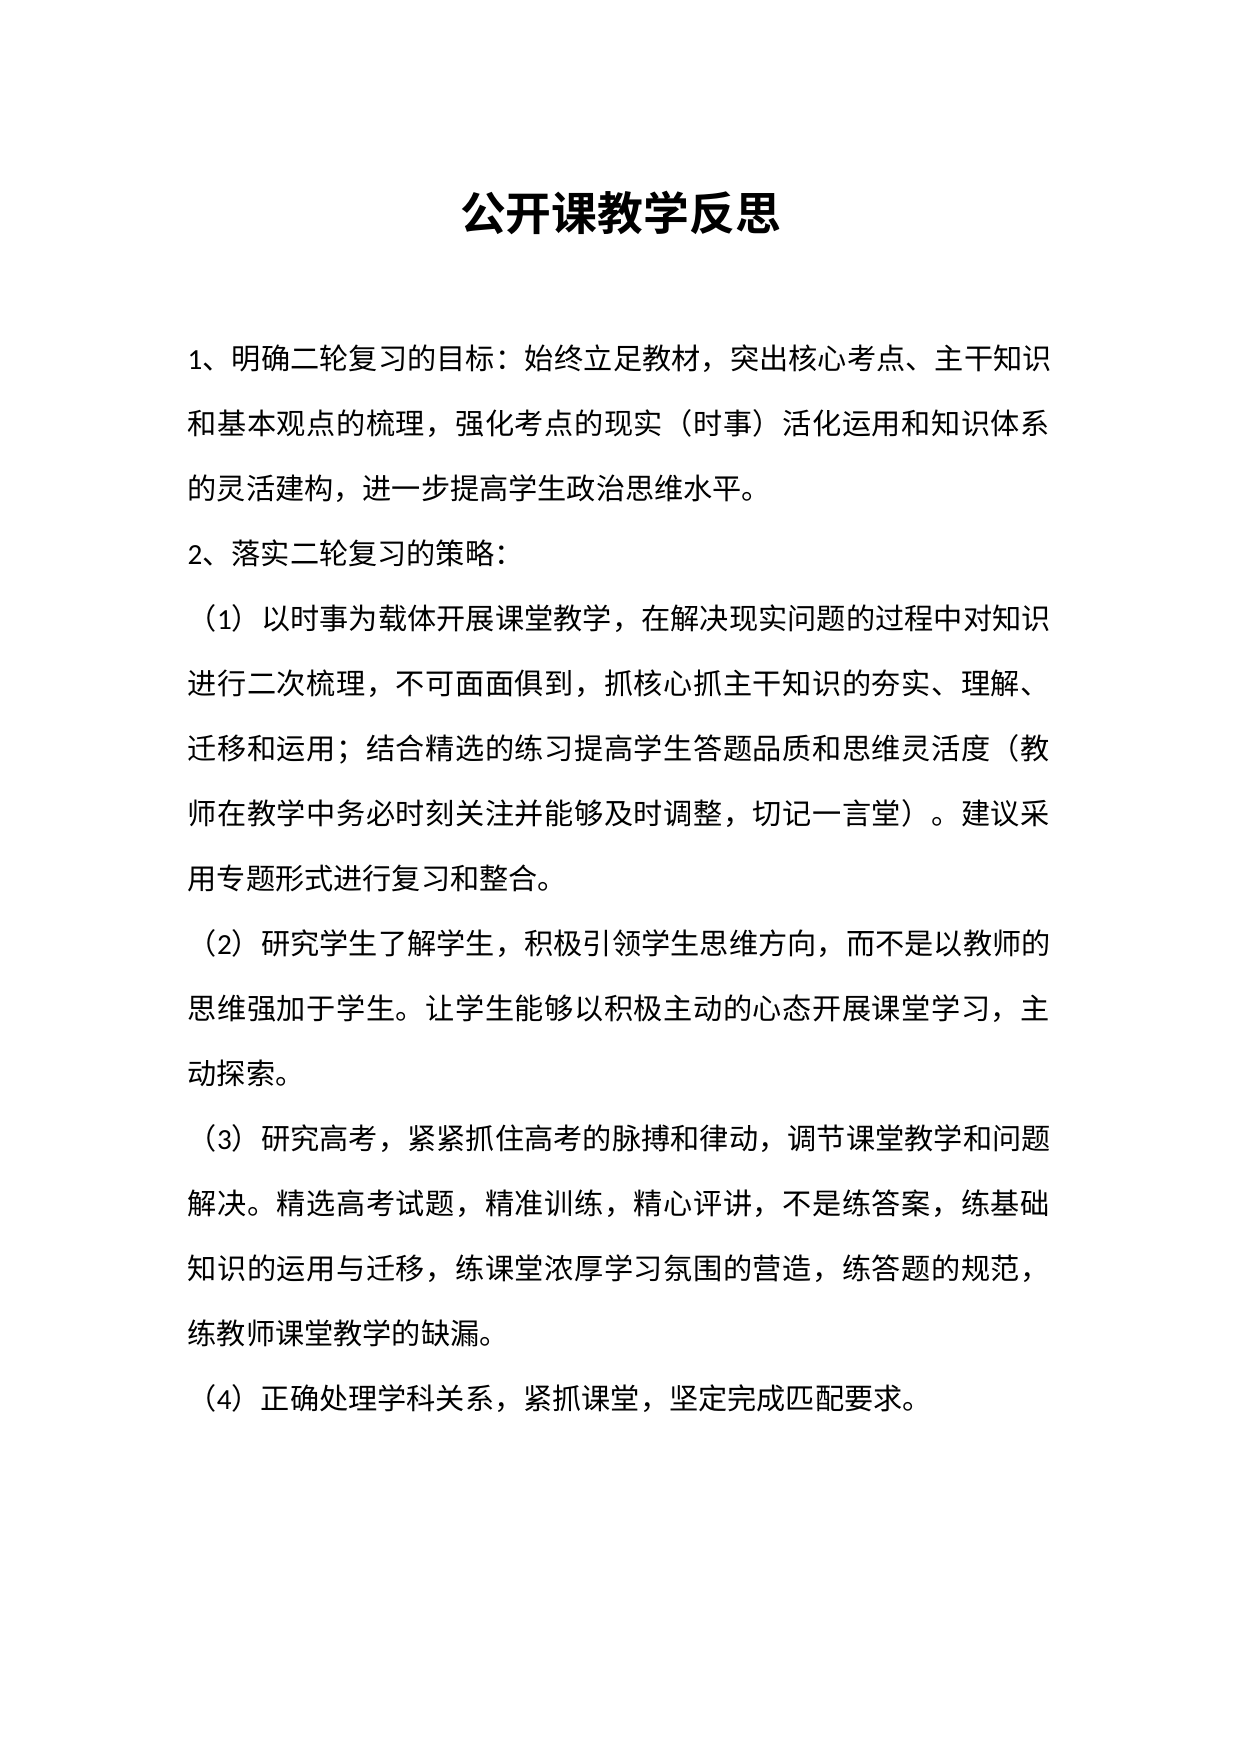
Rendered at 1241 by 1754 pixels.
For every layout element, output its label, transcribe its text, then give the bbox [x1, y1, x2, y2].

text （4）正确处理学科关系，紧抓课堂，坚定完成匹配要求。 [187, 1364, 1053, 1429]
text 1、明确二轮复习的目标：始终立足教材，突出核心考点、主干知识和基本观点的梳理，强化考点的现实（时事）活化运用和知识体系的灵活建构，进一步提高学生政治思维水平。 [187, 324, 1053, 519]
text （2）研究学生了解学生，积极引领学生思维方向，而不是以教师的思维强加于学生。让学生能够以积极主动的心态开展课堂学习，主动探索。 [187, 909, 1053, 1104]
text 2、落实二轮复习的策略： [187, 519, 1053, 584]
text （3）研究高考，紧紧抓住高考的脉搏和律动，调节课堂教学和问题解决。精选高考试题，精准训练，精心评讲，不是练答案，练基础知识的运用与迁移，练课堂浓厚学习氛围的营造，练答题的规范，练教师课堂教学的缺漏。 [187, 1104, 1053, 1364]
text （1）以时事为载体开展课堂教学，在解决现实问题的过程中对知识进行二次梳理，不可面面俱到，抓核心抓主干知识的夯实、理解、迁移和运用；结合精选的练习提高学生答题品质和思维灵活度（教师在教学中务必时刻关注并能够及时调整，切记一言堂）。建议采用专题形式进行复习和整合。 [187, 584, 1053, 909]
text 公开课教学反思 [187, 162, 1053, 259]
